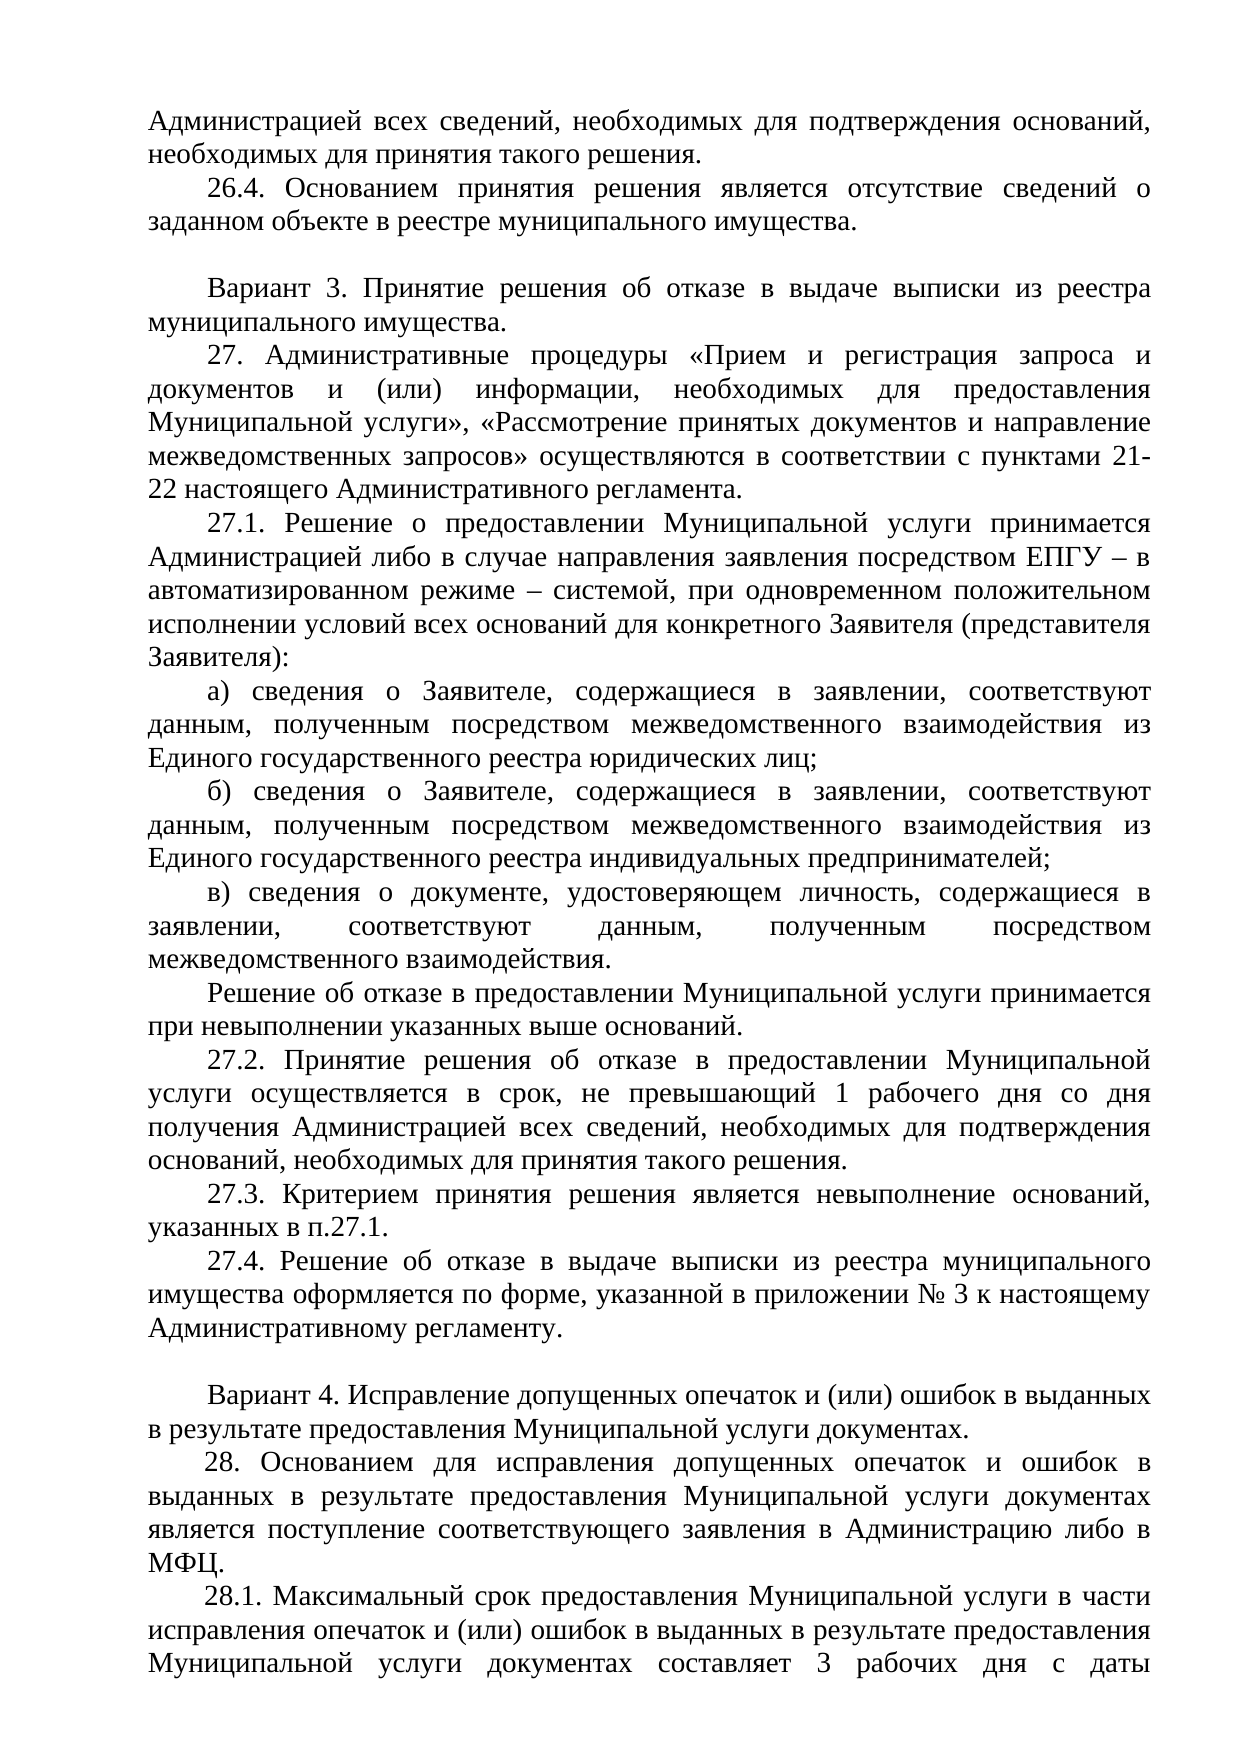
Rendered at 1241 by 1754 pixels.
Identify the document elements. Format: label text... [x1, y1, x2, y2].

text 28. Основанием для исправления допущенных опечаток и ошибок в выданных в результате предоставления Муниципальной услуги документах является поступление соответствующего заявления в Администрацию либо в МФЦ. [148, 1444, 1152, 1578]
text Решение об отказе в предоставлении Муниципальной услуги принимается при невыполнении указанных выше оснований. [148, 975, 1152, 1042]
text 27.3. Критерием принятия решения является невыполнение оснований, указанных в п.27.1. [148, 1176, 1152, 1243]
text 26.4. Основанием принятия решения является отсутствие сведений о заданном объекте в реестре муниципального имущества. [148, 170, 1152, 237]
text 27. Административные процедуры «Прием и регистрация запроса и документов и (или) информации, необходимых для предоставления Муниципальной услуги», «Рассмотрение принятых документов и направление межведомственных запросов» осуществляются в соответствии с пунктами 21-22 настоящего Административного регламента. [148, 337, 1152, 505]
text б) сведения о Заявителе, содержащиеся в заявлении, соответствуют данным, полученным посредством межведомственного взаимодействия из Единого государственного реестра индивидуальных предпринимателей; [148, 773, 1152, 874]
text 27.2. Принятие решения об отказе в предоставлении Муниципальной услуги осуществляется в срок, не превышающий 1 рабочего дня со дня получения Администрацией всех сведений, необходимых для подтверждения оснований, необходимых для принятия такого решения. [148, 1042, 1152, 1176]
text Вариант 3. Принятие решения об отказе в выдаче выписки из реестра муниципального имущества. [148, 270, 1152, 337]
text в) сведения о документе, удостоверяющем личность, содержащиеся в заявлении, соответствуют данным, полученным посредством межведомственного взаимодействия. [148, 874, 1152, 975]
text 27.4. Решение об отказе в выдаче выписки из реестра муниципального имущества оформляется по форме, указанной в приложении № 3 к настоящему Административному регламенту. [148, 1243, 1152, 1344]
text Вариант 4. Исправление допущенных опечаток и (или) ошибок в выданных в результате предоставления Муниципальной услуги документах. [148, 1377, 1152, 1444]
text 27.1. Решение о предоставлении Муниципальной услуги принимается Администрацией либо в случае направления заявления посредством ЕПГУ – в автоматизированном режиме – системой, при одновременном положительном исполнении условий всех оснований для конкретного Заявителя (представителя Заявителя): [148, 505, 1152, 673]
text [148, 1578, 1152, 1679]
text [148, 103, 1152, 170]
text а) сведения о Заявителе, содержащиеся в заявлении, соответствуют данным, полученным посредством межведомственного взаимодействия из Единого государственного реестра юридических лиц; [148, 673, 1152, 773]
